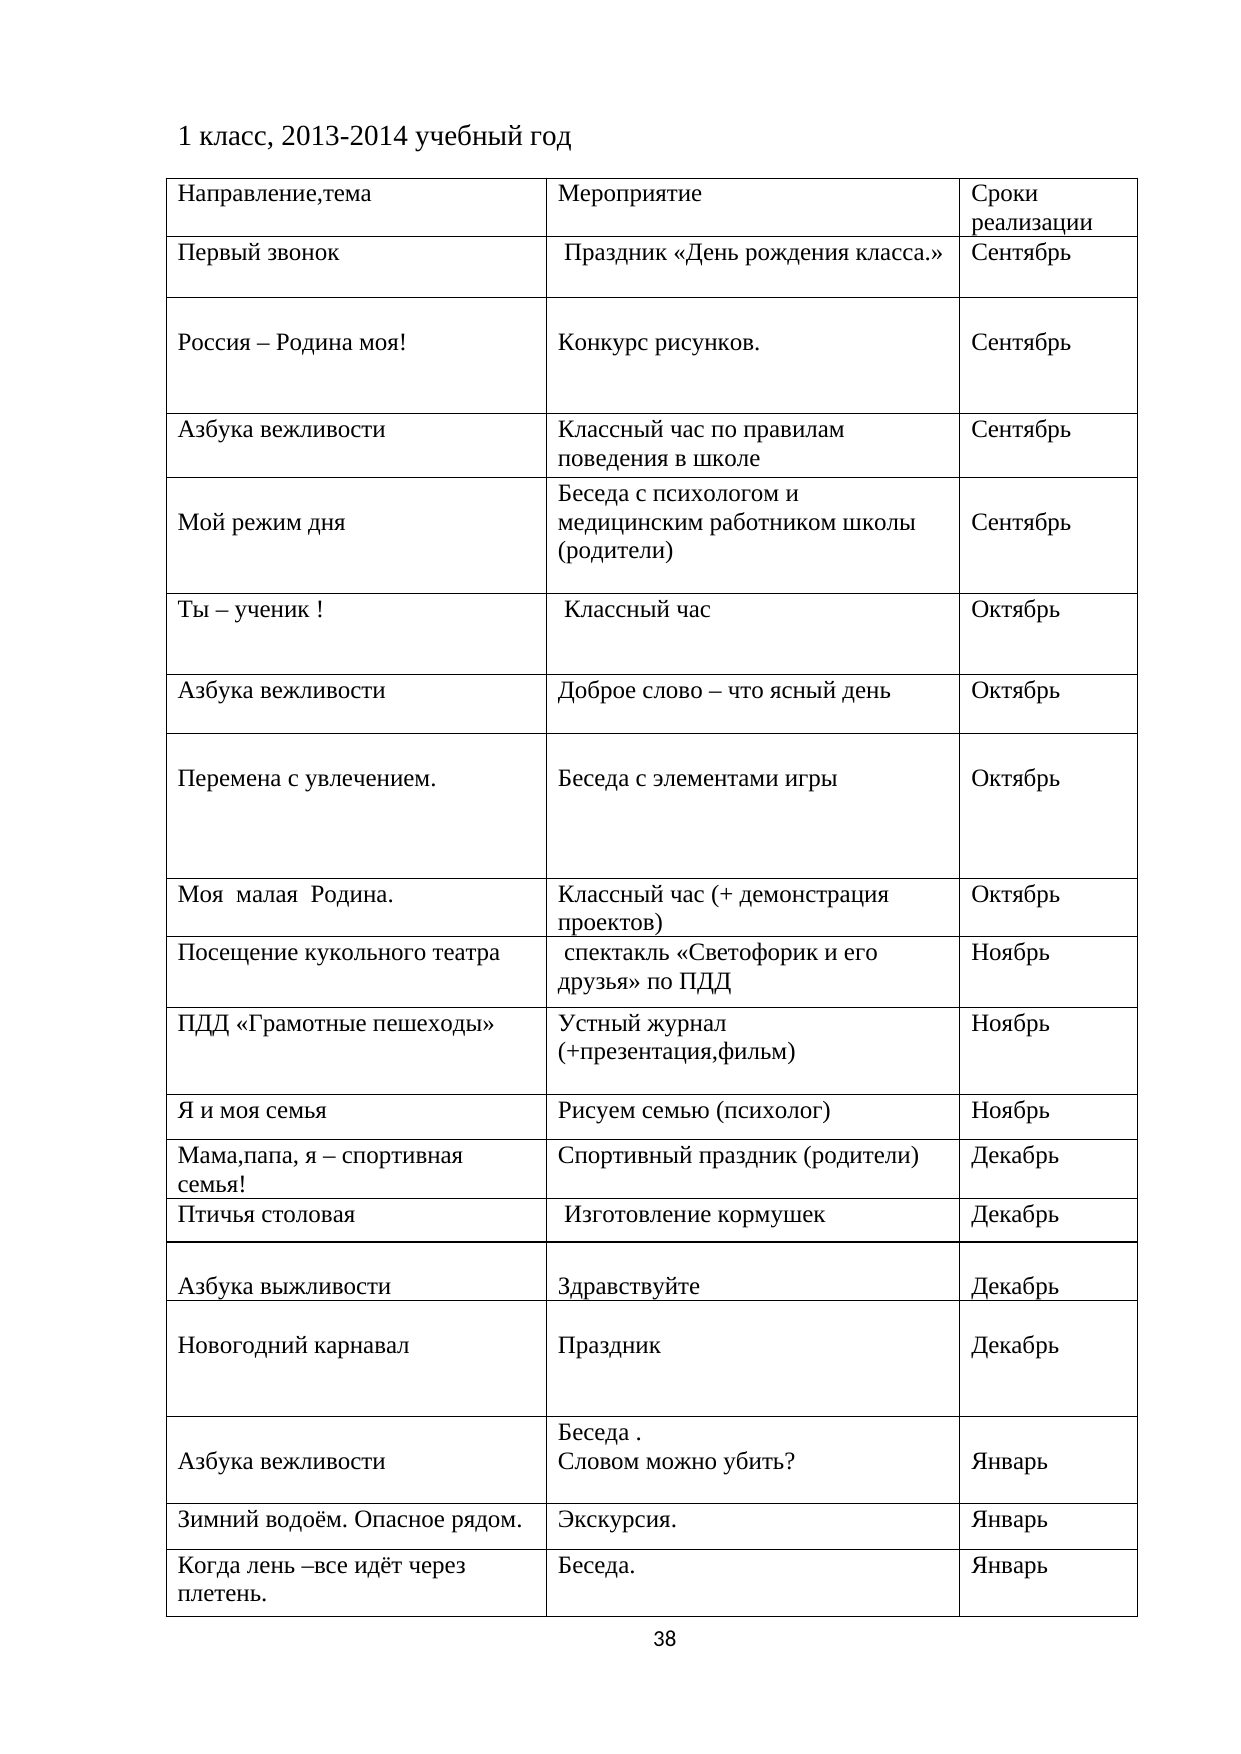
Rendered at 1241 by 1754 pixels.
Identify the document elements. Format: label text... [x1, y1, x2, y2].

table_cell Январь [960, 1417, 1137, 1503]
table_cell спектакль «Светофорик и его друзья» по ПДД [547, 937, 959, 1007]
table_cell Классный час (+ демонстрация проектов) [547, 879, 959, 936]
table_cell Январь [960, 1550, 1137, 1616]
table_cell Декабрь [960, 1301, 1137, 1416]
table_cell Ноябрь [960, 937, 1137, 1007]
table_cell Мой режим дня [167, 478, 546, 593]
table_cell Азбука выжливости [167, 1243, 546, 1300]
table_cell Рисуем семью (психолог) [547, 1095, 959, 1139]
table_cell Здравствуйте [547, 1243, 959, 1300]
table_cell Азбука вежливости [167, 414, 546, 477]
table_cell Экскурсия. [547, 1504, 959, 1549]
table_header Сроки реализации [960, 179, 1137, 236]
table_cell Мама,папа, я – спортивная семья! [167, 1140, 546, 1198]
table_cell Посещение кукольного театра [167, 937, 546, 1007]
table_cell ПДД «Грамотные пешеходы» [167, 1008, 546, 1094]
table_header Направление,тема [167, 179, 546, 236]
table_cell Октябрь [960, 675, 1137, 733]
table_cell Октябрь [960, 594, 1137, 674]
table_cell Ноябрь [960, 1008, 1137, 1094]
table_cell Устный журнал (+презентация,фильм) [547, 1008, 959, 1094]
table_cell Доброе слово – что ясный день [547, 675, 959, 733]
table_cell Октябрь [960, 734, 1137, 878]
table_cell Конкурс рисунков. [547, 298, 959, 413]
table_cell Ноябрь [960, 1095, 1137, 1139]
text 1 класс, 2013-2014 учебный год [177, 118, 1152, 152]
table_cell Птичья столовая [167, 1199, 546, 1241]
table_cell Декабрь [960, 1199, 1137, 1241]
table_cell Праздник [547, 1301, 959, 1416]
table_cell Спортивный праздник (родители) [547, 1140, 959, 1198]
table_cell Сентябрь [960, 414, 1137, 477]
table_cell Когда лень –все идёт через плетень. [167, 1550, 546, 1616]
table_cell Классный час [547, 594, 959, 674]
table_cell Изготовление кормушек [547, 1199, 959, 1241]
table_cell Декабрь [960, 1140, 1137, 1198]
table_cell Россия – Родина моя! [167, 298, 546, 413]
table_cell Первый звонок [167, 237, 546, 297]
table_cell Я и моя семья [167, 1095, 546, 1139]
table_cell Новогодний карнавал [167, 1301, 546, 1416]
table_cell Беседа . Словом можно убить? [547, 1417, 959, 1503]
table_cell Классный час по правилам поведения в школе [547, 414, 959, 477]
table_cell Зимний водоём. Опасное рядом. [167, 1504, 546, 1549]
table_cell Сентябрь [960, 478, 1137, 593]
table_cell Беседа с психологом и медицинским работником школы (родители) [547, 478, 959, 593]
table_cell Сентябрь [960, 298, 1137, 413]
table_cell Беседа. [547, 1550, 959, 1616]
table_cell Декабрь [960, 1243, 1137, 1300]
table_header Мероприятие [547, 179, 959, 236]
table_cell Праздник «День рождения класса.» [547, 237, 959, 297]
table_cell Перемена с увлечением. [167, 734, 546, 878]
table_cell Беседа с элементами игры [547, 734, 959, 878]
table_cell Январь [960, 1504, 1137, 1549]
table_cell Ты – ученик ! [167, 594, 546, 674]
table_cell Октябрь [960, 879, 1137, 936]
table_cell Моя малая Родина. [167, 879, 546, 936]
table_cell Сентябрь [960, 237, 1137, 297]
table_cell Азбука вежливости [167, 1417, 546, 1503]
table_cell Азбука вежливости [167, 675, 546, 733]
